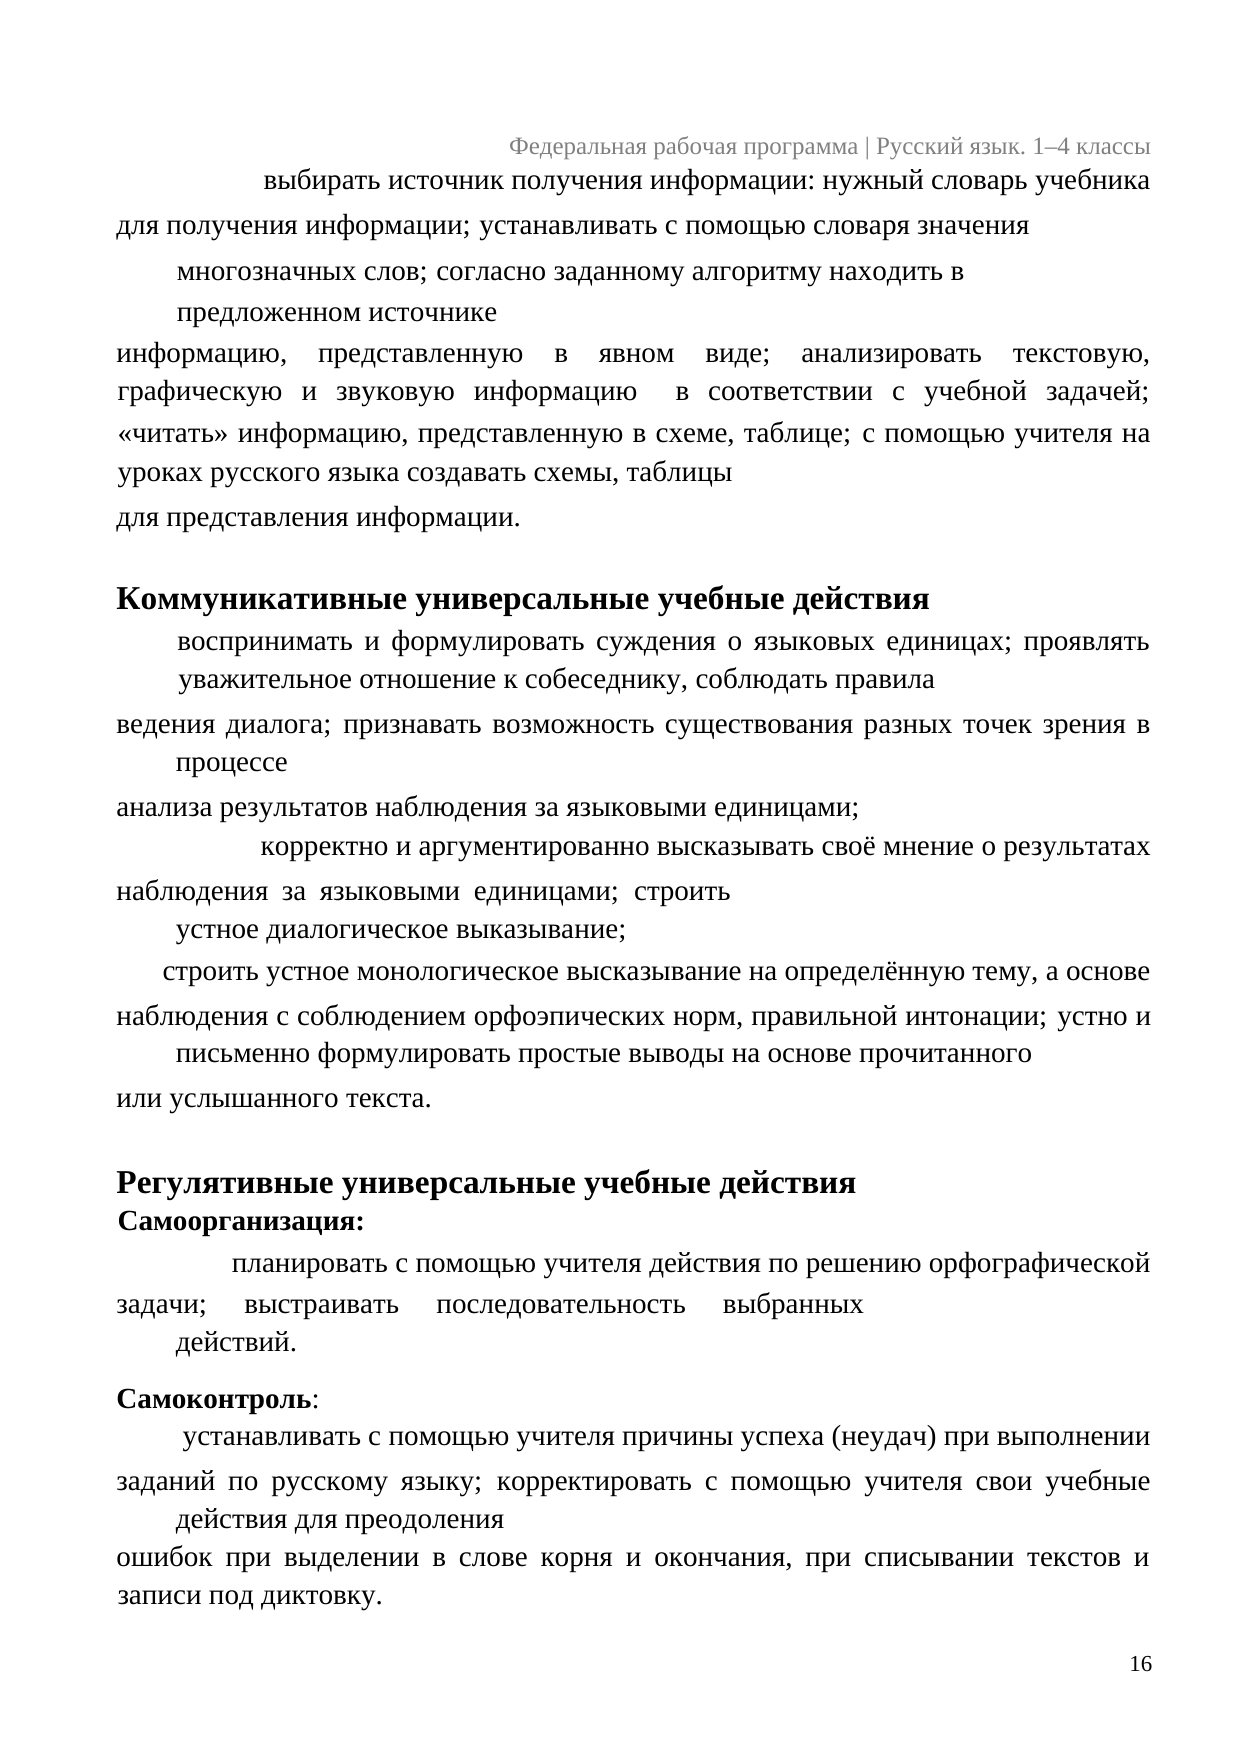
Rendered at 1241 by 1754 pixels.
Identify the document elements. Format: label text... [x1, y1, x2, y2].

text заданий по русскому языку; корректировать с помощью учителя свои учебные действия для преодоления [116, 1463, 1151, 1534]
text корректно и аргументированно высказывать своё мнение о результатах [118, 828, 1151, 862]
text выбирать источник получения информации: нужный словарь учебника [118, 162, 1151, 196]
text ведения диалога; признавать возможность существования разных точек зрения в процессе [116, 706, 1151, 778]
text наблюдения с соблюдением орфоэпических норм, правильной интонации; устно и письменно формулировать простые выводы на основе прочитанного [116, 998, 1151, 1069]
text ошибок при выделении в слове корня и окончания, при списывании текстов и записи под диктовку. [116, 1539, 1151, 1611]
text Коммуникативные универсальные учебные действия [116, 578, 1014, 617]
text наблюдения за языковыми единицами; строить устное диалогическое выказывание; [116, 873, 730, 945]
text анализа результатов наблюдения за языковыми единицами; [116, 789, 1151, 823]
text строить устное монологическое высказывание на определённую тему, а основе [118, 953, 1151, 986]
text задачи; выстраивать последовательность выбранных действий. [116, 1286, 864, 1358]
text или услышанного текста. [116, 1080, 1151, 1113]
text устанавливать с помощью учителя причины успеха (неудач) при выполнении [118, 1418, 1151, 1452]
text Регулятивные универсальные учебные действия Самоорганизация: [116, 1162, 1014, 1236]
text Самоконтроль: [116, 1381, 1160, 1415]
text для получения информации; устанавливать с помощью словаря значения многозначных слов; согласно заданному алгоритму находить в предложенном источнике [116, 207, 1151, 328]
text для представления информации. [116, 499, 1151, 532]
text информацию, представленную в явном виде; анализировать текстовую, графическую и звуковую информацию в соответствии с учебной задачей; «читать» информацию, представленную в схеме, таблице; с помощью учителя на уроках русского языка создавать схемы, таблицы [116, 335, 1151, 488]
text планировать с помощью учителя действия по решению орфографической [118, 1245, 1151, 1279]
text воспринимать и формулировать суждения о языковых единицах; проявлять уважительное отношение к собеседнику, соблюдать правила [177, 623, 1151, 694]
